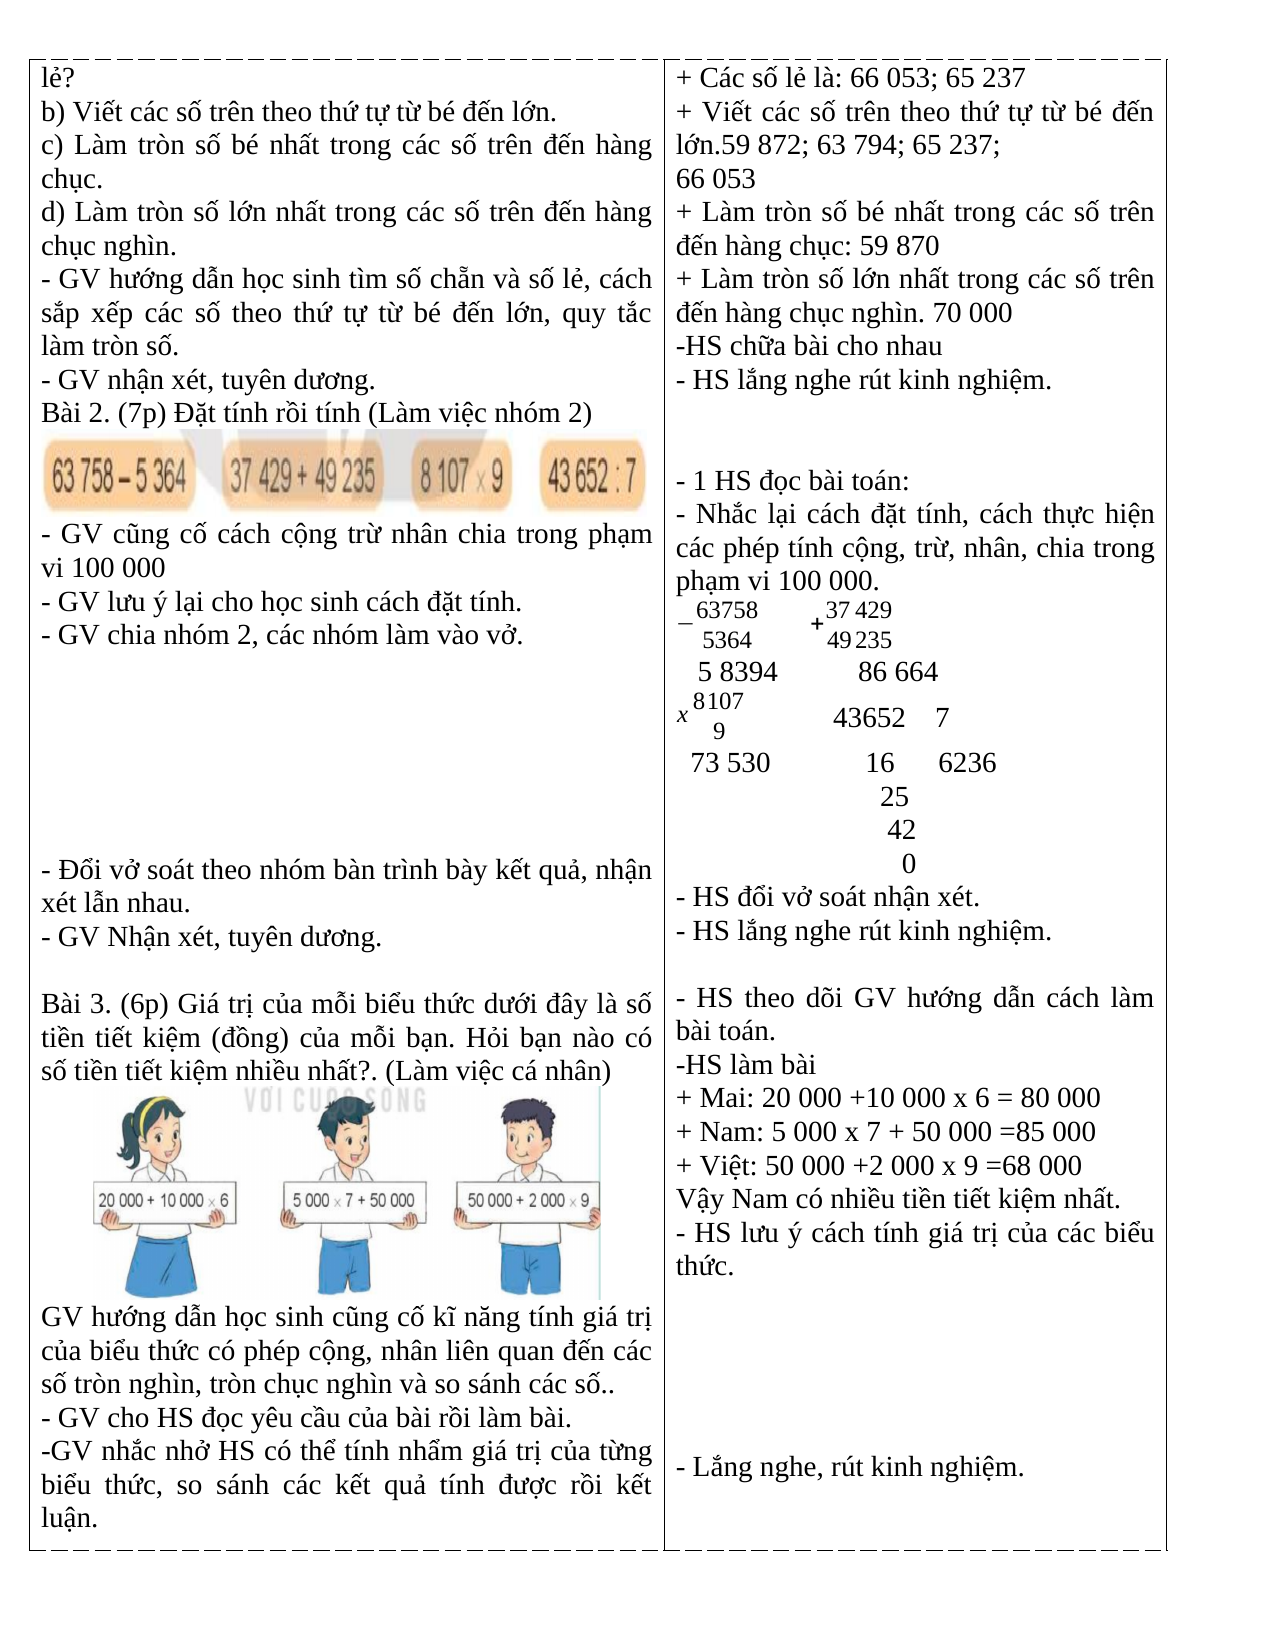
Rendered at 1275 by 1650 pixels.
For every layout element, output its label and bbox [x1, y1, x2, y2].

picture [40, 429, 647, 517]
picture [93, 1086, 601, 1300]
table_cell [30, 59, 664, 1550]
table_cell [665, 59, 1166, 1550]
